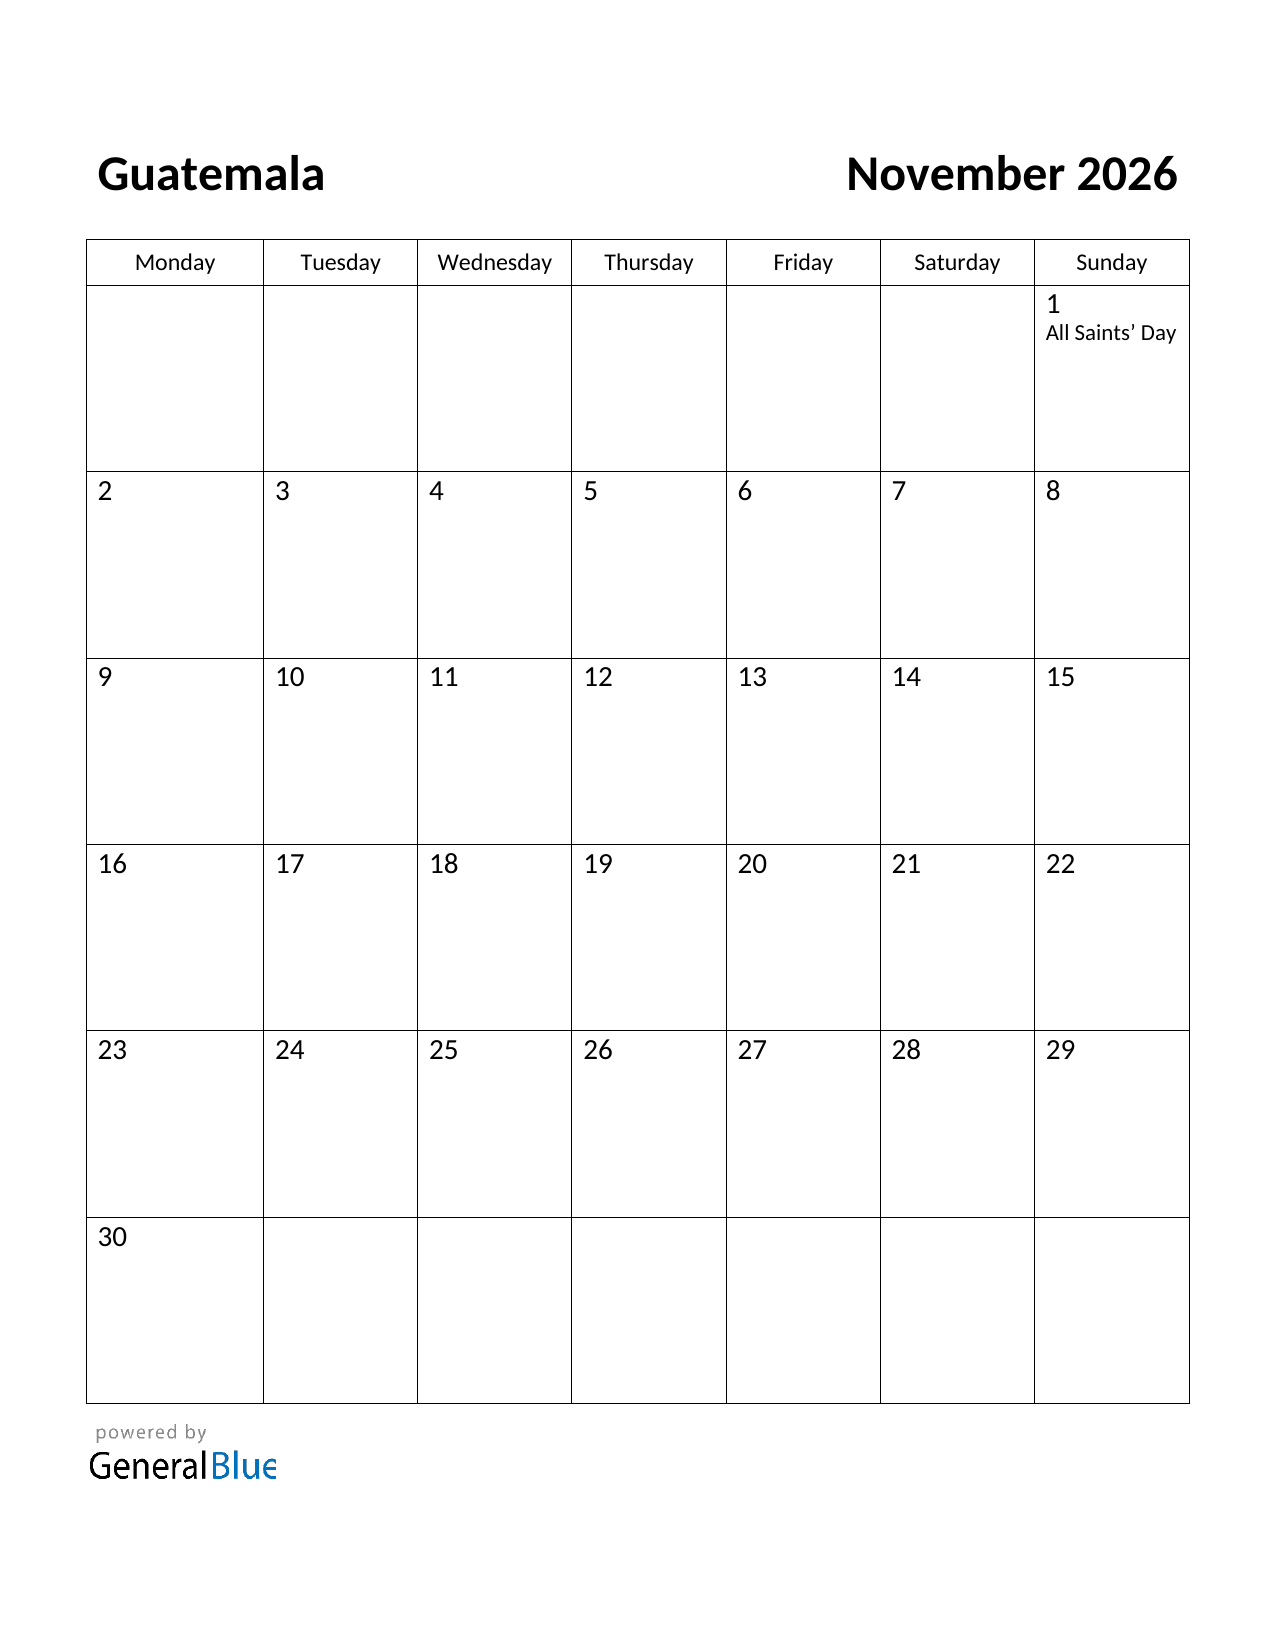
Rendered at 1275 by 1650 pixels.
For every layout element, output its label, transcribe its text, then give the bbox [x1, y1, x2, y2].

table_cell 18 [418, 845, 571, 877]
table_cell [418, 691, 571, 844]
table_cell [727, 1218, 880, 1250]
table_cell [881, 1064, 1034, 1217]
table_cell [1035, 1064, 1189, 1217]
table_cell [1035, 1250, 1189, 1403]
table_cell [1035, 1218, 1189, 1250]
table_cell [87, 318, 263, 471]
table_cell [264, 1064, 417, 1217]
table_cell [264, 1218, 417, 1250]
table_cell [87, 691, 263, 844]
table_cell Tuesday [264, 240, 417, 284]
table_cell [418, 878, 571, 1030]
table_cell [264, 878, 417, 1030]
table_cell [881, 878, 1034, 1030]
table_cell 27 [727, 1031, 880, 1064]
table_cell [264, 691, 417, 844]
table_cell [881, 286, 1034, 318]
table_cell [87, 1250, 263, 1403]
table_cell 13 [727, 659, 880, 691]
table_cell [572, 691, 726, 844]
table_cell [87, 505, 263, 657]
table_cell 26 [572, 1031, 726, 1064]
table_cell 5 [572, 472, 726, 504]
table_cell All Saints’ Day [1035, 318, 1189, 471]
table_cell [86, 1404, 1189, 1502]
table_cell [572, 1064, 726, 1217]
table_cell [881, 318, 1034, 471]
table_cell [418, 1218, 571, 1250]
table_cell 19 [572, 845, 726, 877]
table_cell 7 [881, 472, 1034, 504]
table_cell Sunday [1035, 240, 1189, 284]
table_cell 11 [418, 659, 571, 691]
table_cell [264, 505, 417, 657]
table_cell [727, 1250, 880, 1403]
table_cell 20 [727, 845, 880, 877]
table_cell 6 [727, 472, 880, 504]
table_cell 29 [1035, 1031, 1189, 1064]
table_cell [87, 1064, 263, 1217]
table_cell [1035, 878, 1189, 1030]
table_cell [418, 286, 571, 318]
table_cell [572, 505, 726, 657]
table_cell 24 [264, 1031, 417, 1064]
table_cell Thursday [572, 240, 726, 284]
table_cell [418, 1250, 571, 1403]
table_cell [572, 286, 726, 318]
table_cell 21 [881, 845, 1034, 877]
table_cell [727, 318, 880, 471]
table_cell [264, 1250, 417, 1403]
table_cell 30 [87, 1218, 263, 1250]
table_cell [1035, 505, 1189, 657]
table_cell [727, 878, 880, 1030]
table_cell [418, 505, 571, 657]
table_cell 16 [87, 845, 263, 877]
table_cell [727, 286, 880, 318]
picture [88, 1421, 276, 1484]
table_cell 2 [87, 472, 263, 504]
table_cell 8 [1035, 472, 1189, 504]
table_cell 10 [264, 659, 417, 691]
table_cell [881, 1250, 1034, 1403]
table_cell [264, 286, 417, 318]
table_cell 15 [1035, 659, 1189, 691]
table_cell [727, 691, 880, 844]
table_cell [264, 318, 417, 471]
table_cell [572, 1250, 726, 1403]
table_cell [418, 318, 571, 471]
table_cell [87, 286, 263, 318]
table_cell [881, 691, 1034, 844]
table_cell [418, 1064, 571, 1217]
table_cell [881, 1218, 1034, 1250]
table_cell [572, 318, 726, 471]
table_cell 28 [881, 1031, 1034, 1064]
table_cell [572, 1218, 726, 1250]
table_cell 22 [1035, 845, 1189, 877]
table_cell [572, 878, 726, 1030]
table_cell Saturday [881, 240, 1034, 284]
table_cell Friday [727, 240, 880, 284]
table_cell Monday [87, 240, 263, 284]
table_cell 4 [418, 472, 571, 504]
table_cell 9 [87, 659, 263, 691]
table_cell 17 [264, 845, 417, 877]
table_cell [727, 505, 880, 657]
table_cell [87, 878, 263, 1030]
table_cell 12 [572, 659, 726, 691]
table_cell 23 [87, 1031, 263, 1064]
table_cell [881, 505, 1034, 657]
table_cell 3 [264, 472, 417, 504]
table_header Guatemala [86, 105, 572, 239]
table_cell Wednesday [418, 240, 571, 284]
table_cell 25 [418, 1031, 571, 1064]
table_cell 1 [1035, 286, 1189, 318]
table_header November 2026 [572, 105, 1189, 239]
table_cell 14 [881, 659, 1034, 691]
table_cell [727, 1064, 880, 1217]
table_cell [1035, 691, 1189, 844]
